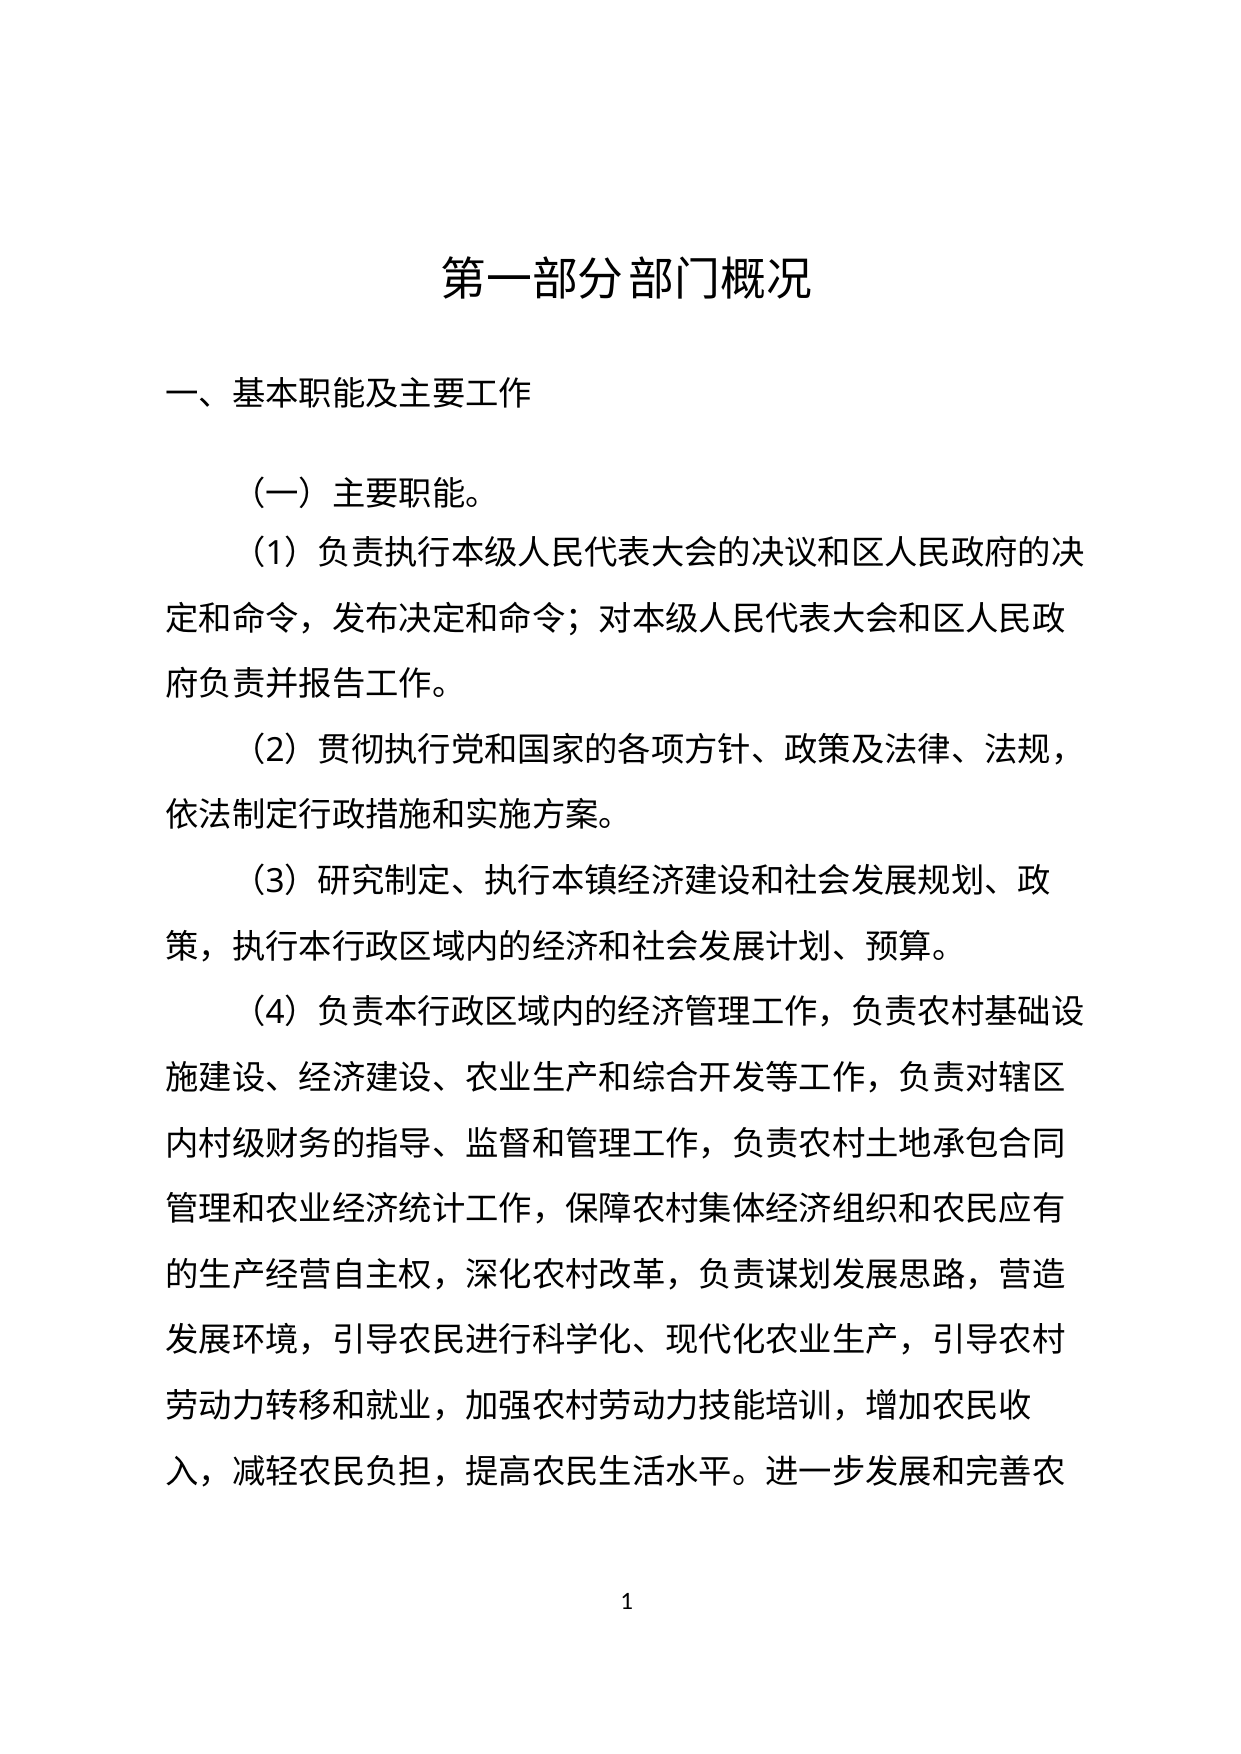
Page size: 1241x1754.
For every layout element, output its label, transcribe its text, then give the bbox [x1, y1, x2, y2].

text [165, 976, 1087, 1501]
text 第一部分 部门概况 [165, 227, 1087, 325]
text （3）研究制定、执行本镇经济建设和社会发展规划、政策，执行本行政区域内的经济和社会发展计划、预算。 [165, 845, 1087, 976]
text （2）贯彻执行党和国家的各项方针、政策及法律、法规，依法制定行政措施和实施方案。 [165, 714, 1087, 845]
text （1）负责执行本级人民代表大会的决议和区人民政府的决定和命令，发布决定和命令；对本级人民代表大会和区人民政府负责并报告工作。 [165, 517, 1087, 714]
text （一）主要职能。 [165, 459, 1087, 517]
subtitle 一、基本职能及主要工作 [165, 358, 1087, 423]
